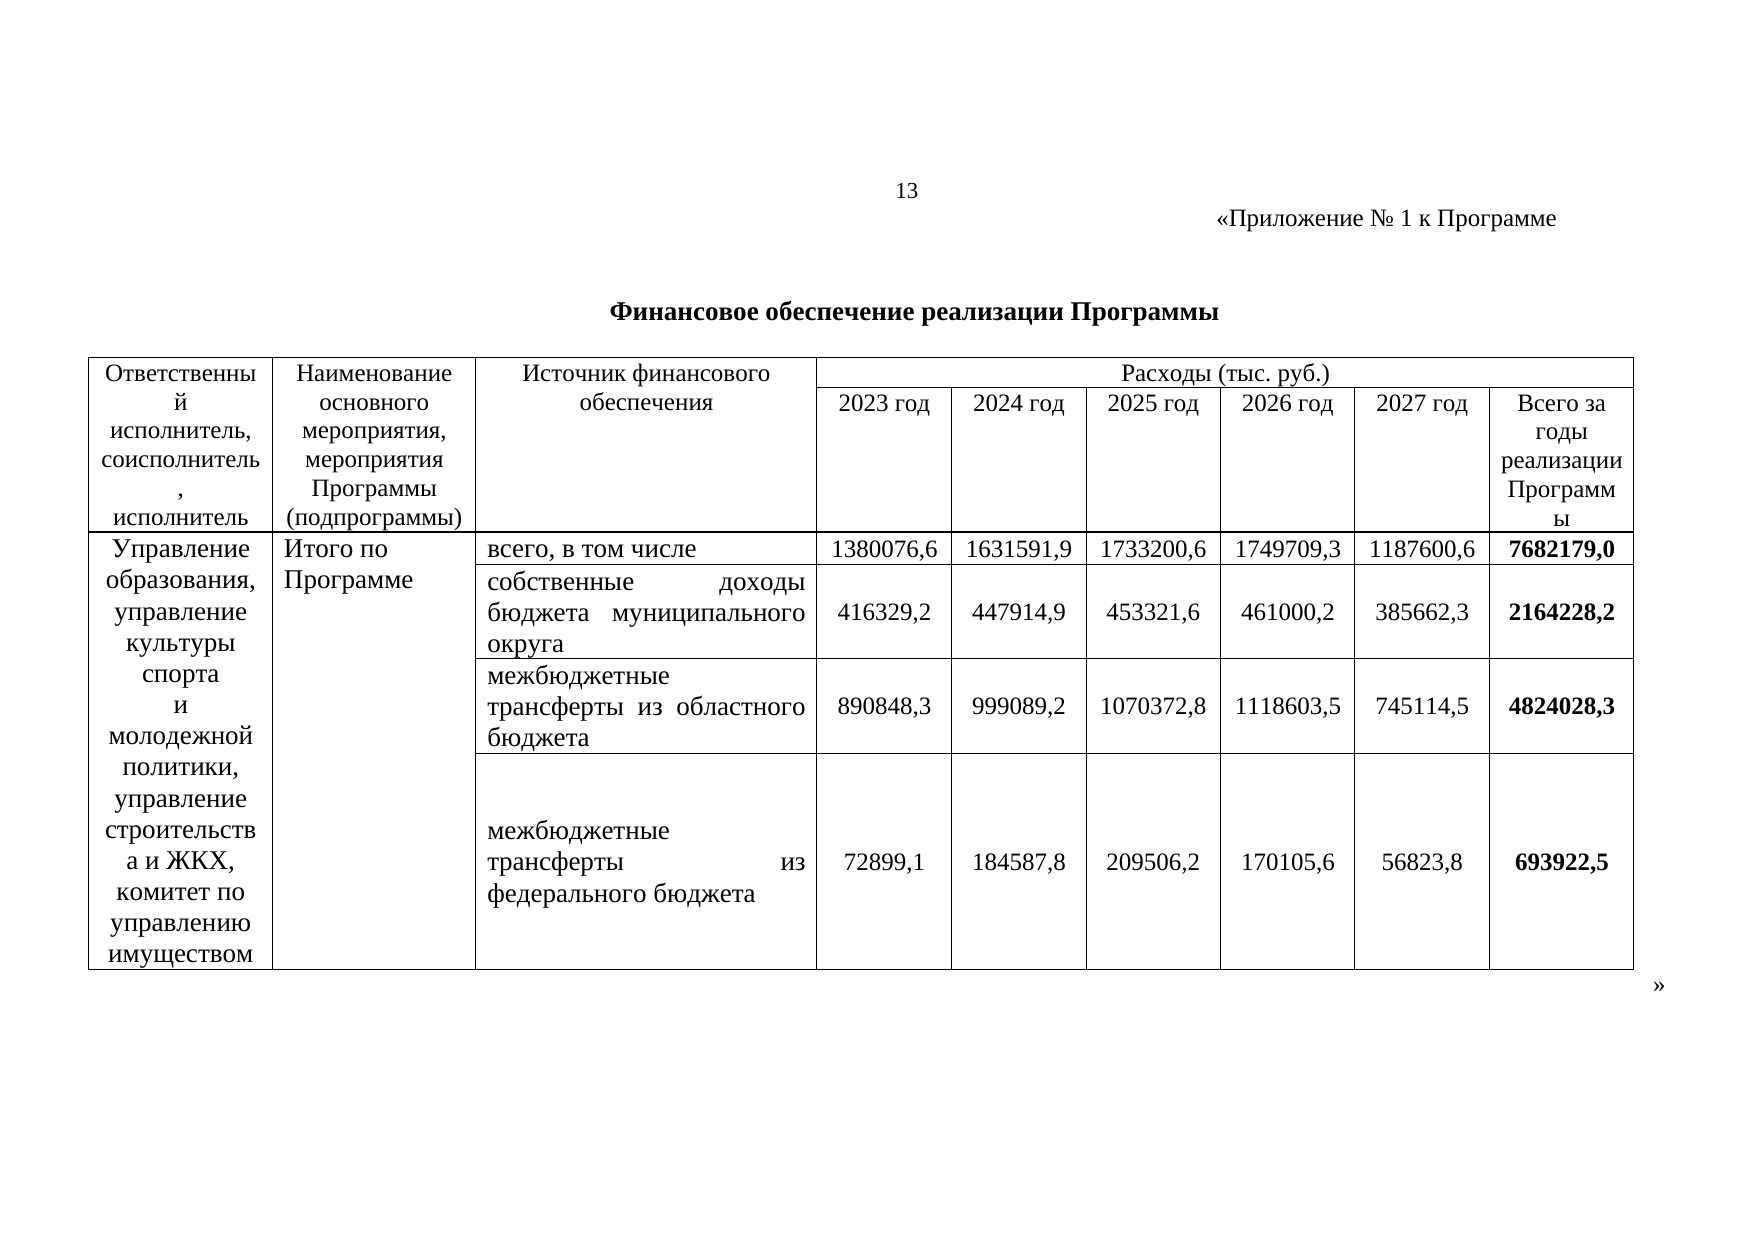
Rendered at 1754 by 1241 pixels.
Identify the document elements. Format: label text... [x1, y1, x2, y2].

table_cell Управление образования, управление культуры спорта и молодежной политики, управление строительства и ЖКХ, комитет по управлению имуществом [89, 533, 272, 968]
table_cell 1733200,6 [1087, 533, 1220, 564]
table_cell Всего за годы реализации Программы [1490, 388, 1633, 531]
table_header Расходы (тыс. руб.) [817, 358, 1633, 387]
table_cell 209506,2 [1087, 754, 1220, 968]
table_cell 447914,9 [952, 565, 1086, 658]
table_cell 2027 год [1355, 388, 1489, 531]
table_cell межбюджетные трансферты из областного бюджета [476, 659, 816, 753]
table_cell 7682179,0 [1490, 533, 1633, 564]
table_cell 72899,1 [817, 754, 951, 968]
table_cell 184587,8 [952, 754, 1086, 968]
table_cell 1380076,6 [817, 533, 951, 564]
text 13 [148, 177, 1665, 203]
table_cell 1187600,6 [1355, 533, 1489, 564]
table_cell Итого по Программе [273, 533, 475, 968]
table_cell 416329,2 [817, 565, 951, 658]
table_cell всего, в том числе [476, 533, 816, 564]
table_header Наименование основного мероприятия, мероприятия Программы (подпрограммы) [273, 358, 475, 531]
table_header Ответственный исполнитель, соисполнитель, исполнитель [89, 358, 272, 531]
table_cell 999089,2 [952, 659, 1086, 753]
table_cell 2025 год [1087, 388, 1220, 531]
table_cell 4824028,3 [1490, 659, 1633, 753]
table_cell межбюджетные трансферты из федерального бюджета [476, 754, 816, 968]
table_cell собственные доходы бюджета муниципального округа [476, 565, 816, 658]
table_cell 1118603,5 [1221, 659, 1354, 753]
table_cell 56823,8 [1355, 754, 1489, 968]
text Финансовое обеспечение реализации Программы [89, 294, 1665, 326]
table_cell 693922,5 [1490, 754, 1633, 968]
text » [89, 969, 1665, 998]
table_cell 2023 год [817, 388, 951, 531]
table_cell 453321,6 [1087, 565, 1220, 658]
table_cell 2026 год [1221, 388, 1354, 531]
table_cell 385662,3 [1355, 565, 1489, 658]
table_header Источник финансового обеспечения [476, 358, 816, 531]
table_cell 2024 год [952, 388, 1086, 531]
table_cell 461000,2 [1221, 565, 1354, 658]
table_cell 170105,6 [1221, 754, 1354, 968]
table_cell 1749709,3 [1221, 533, 1354, 564]
table_cell 1631591,9 [952, 533, 1086, 564]
table_cell 2164228,2 [1490, 565, 1633, 658]
text «Приложение № 1 к Программе [1107, 203, 1665, 232]
table_cell 1070372,8 [1087, 659, 1220, 753]
table_cell 745114,5 [1355, 659, 1489, 753]
table_cell 890848,3 [817, 659, 951, 753]
